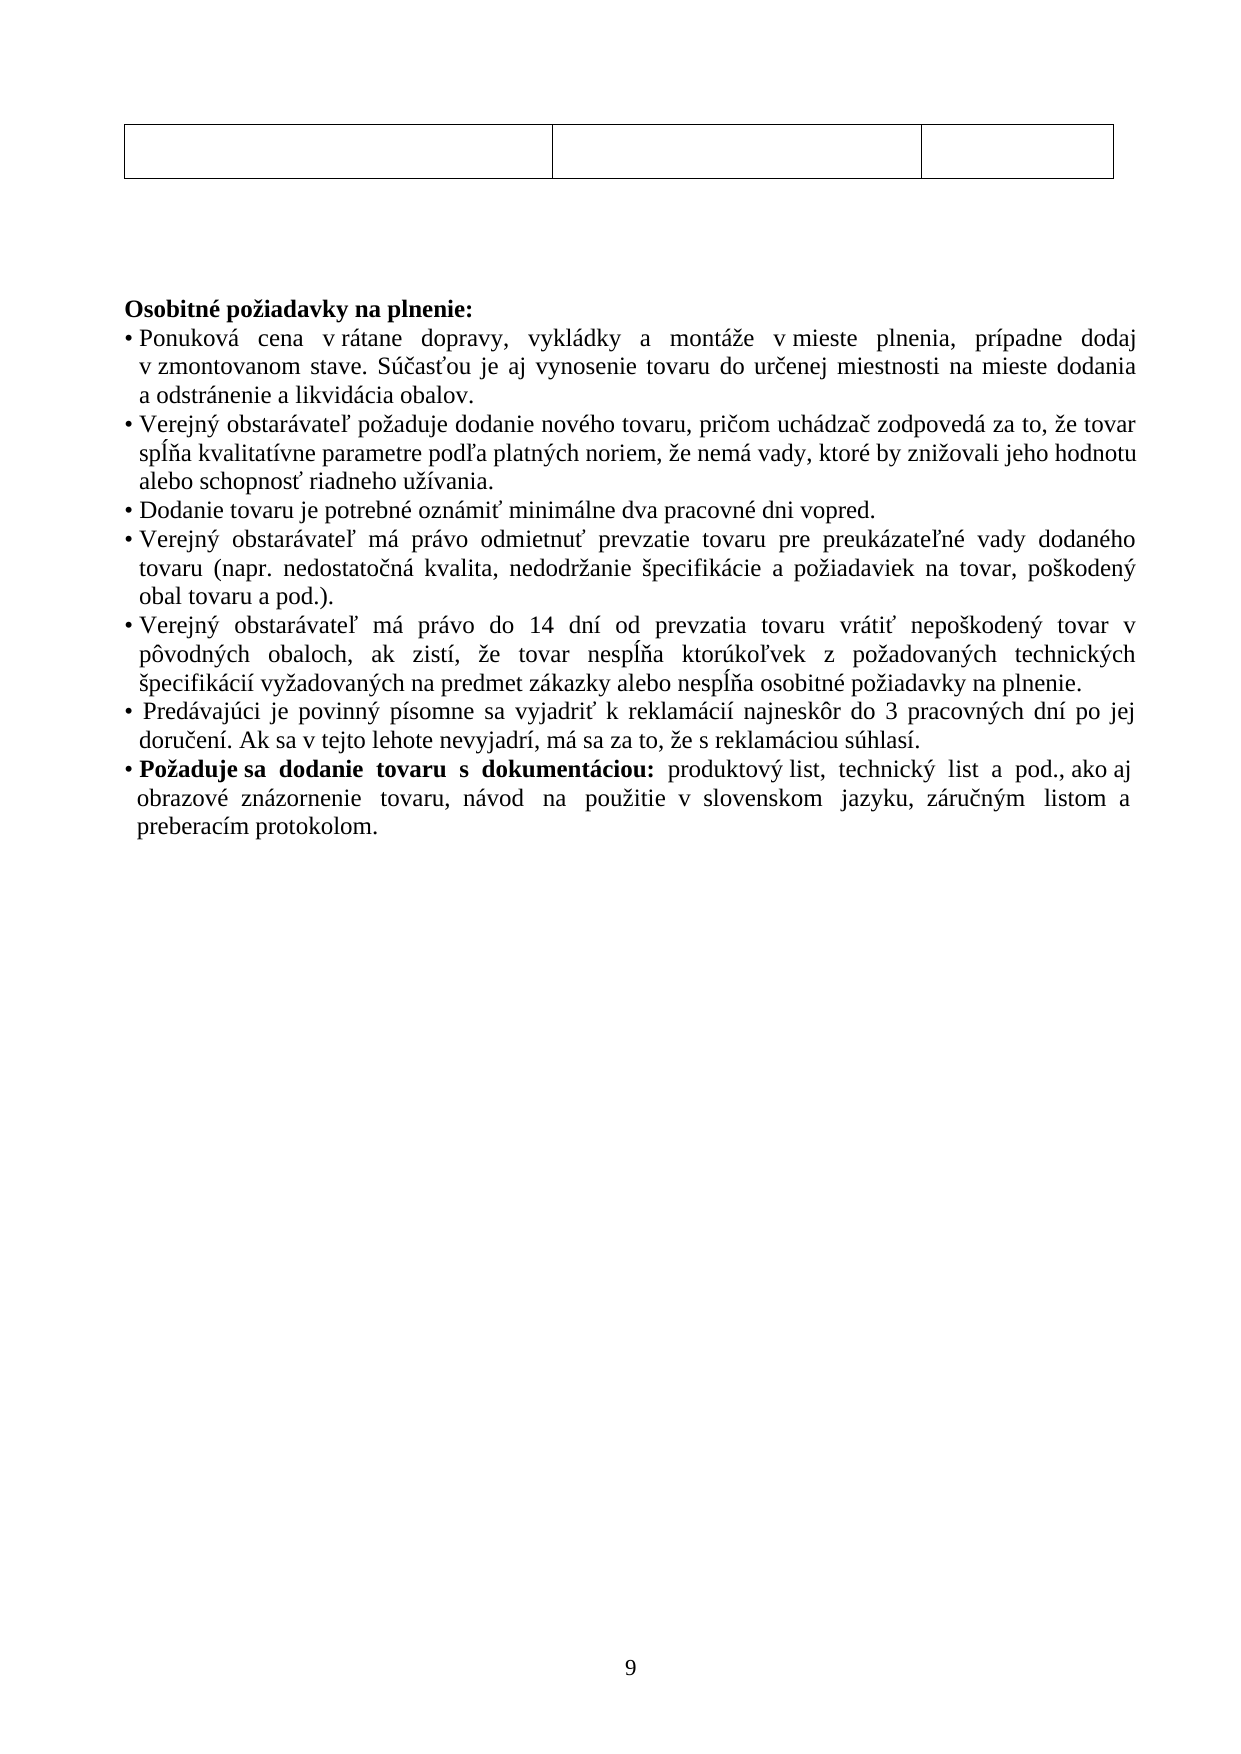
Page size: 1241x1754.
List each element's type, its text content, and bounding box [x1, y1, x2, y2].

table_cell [125, 125, 552, 178]
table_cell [553, 125, 921, 178]
text • Požaduje sa dodanie tovaru s dokumentáciou: produktový list, technický list a pod., ako aj [124, 754, 1137, 783]
text • Verejný obstarávateľ požaduje dodanie nového tovaru, pričom uchádzač zodpovedá za to, že tovar spĺňa kvalitatívne parametre podľa platných noriem, že nemá vady, ktoré by znižovali jeho hodnotu alebo schopnosť riadneho užívania. [124, 409, 1137, 495]
text • Verejný obstarávateľ má právo odmietnuť prevzatie tovaru pre preukázateľné vady dodaného tovaru (napr. nedostatočná kvalita, nedodržanie špecifikácie a požiadaviek na tovar, poškodený obal tovaru a pod.). [124, 524, 1137, 610]
text • Verejný obstarávateľ má právo do 14 dní od prevzatia tovaru vrátiť nepoškodený tovar v pôvodných obaloch, ak zistí, že tovar nespĺňa ktorúkoľvek z požadovaných technických špecifikácií vyžadovaných na predmet zákazky alebo nespĺňa osobitné požiadavky na plnenie. [124, 610, 1137, 696]
table_cell 20 [922, 125, 1113, 178]
text • Predávajúci je povinný písomne sa vyjadriť k reklamácií najneskôr do 3 pracovných dní po jej doručení. Ak sa v tejto lehote nevyjadrí, má sa za to, že s reklamáciou súhlasí. [124, 696, 1137, 754]
text Osobitné požiadavky na plnenie: [124, 294, 1137, 323]
text obrazové znázornenie tovaru, návod na použitie v slovenskom jazyku, záručným listom a [124, 783, 1137, 811]
text • Ponuková cena v rátane dopravy, vykládky a montáže v mieste plnenia, prípadne dodaj v zmontovanom stave. Súčasťou je aj vynosenie tovaru do určenej miestnosti na mieste dodania a odstránenie a likvidácia obalov. [124, 323, 1137, 409]
text preberacím protokolom. [124, 811, 1137, 840]
text • Dodanie tovaru je potrebné oznámiť minimálne dva pracovné dni vopred. [124, 495, 1137, 524]
